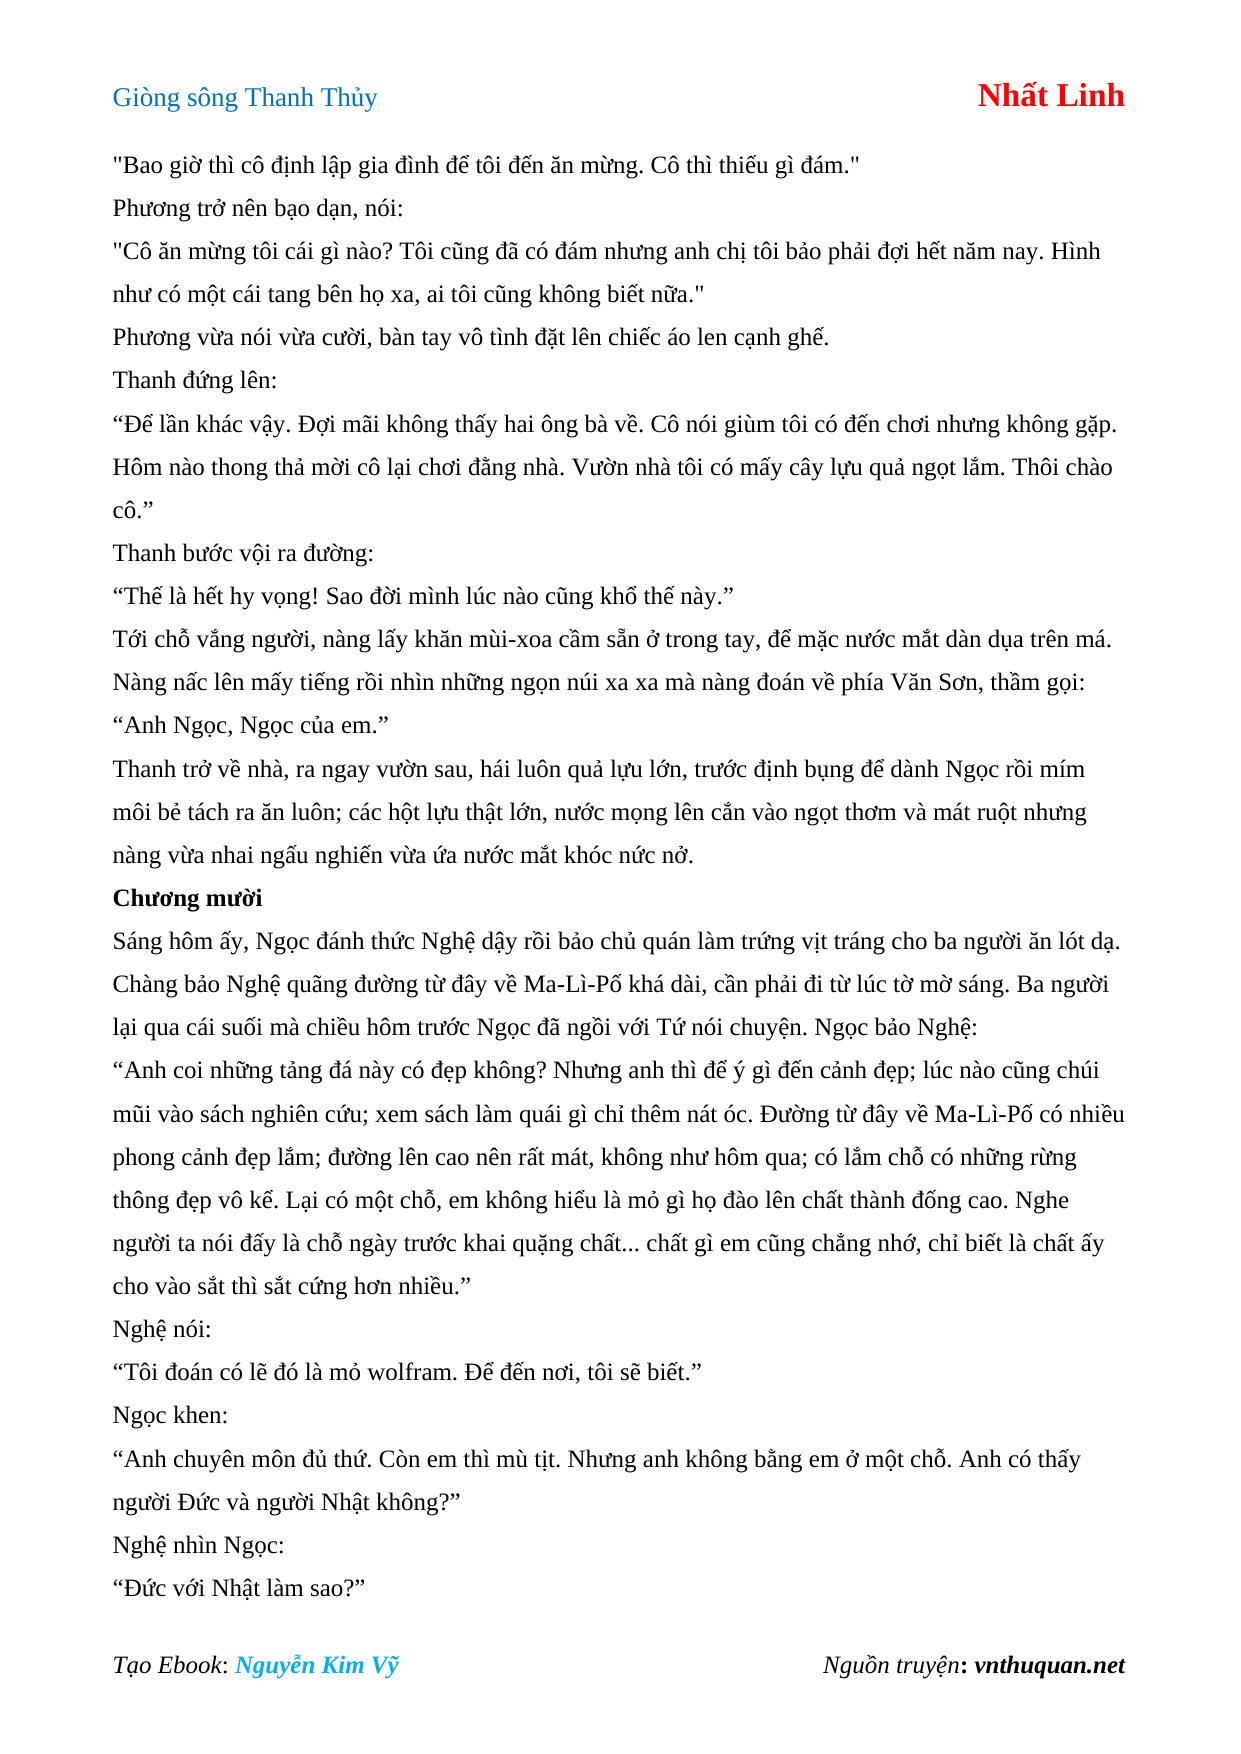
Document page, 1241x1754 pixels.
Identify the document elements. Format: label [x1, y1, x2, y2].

text [112, 150, 1128, 1602]
